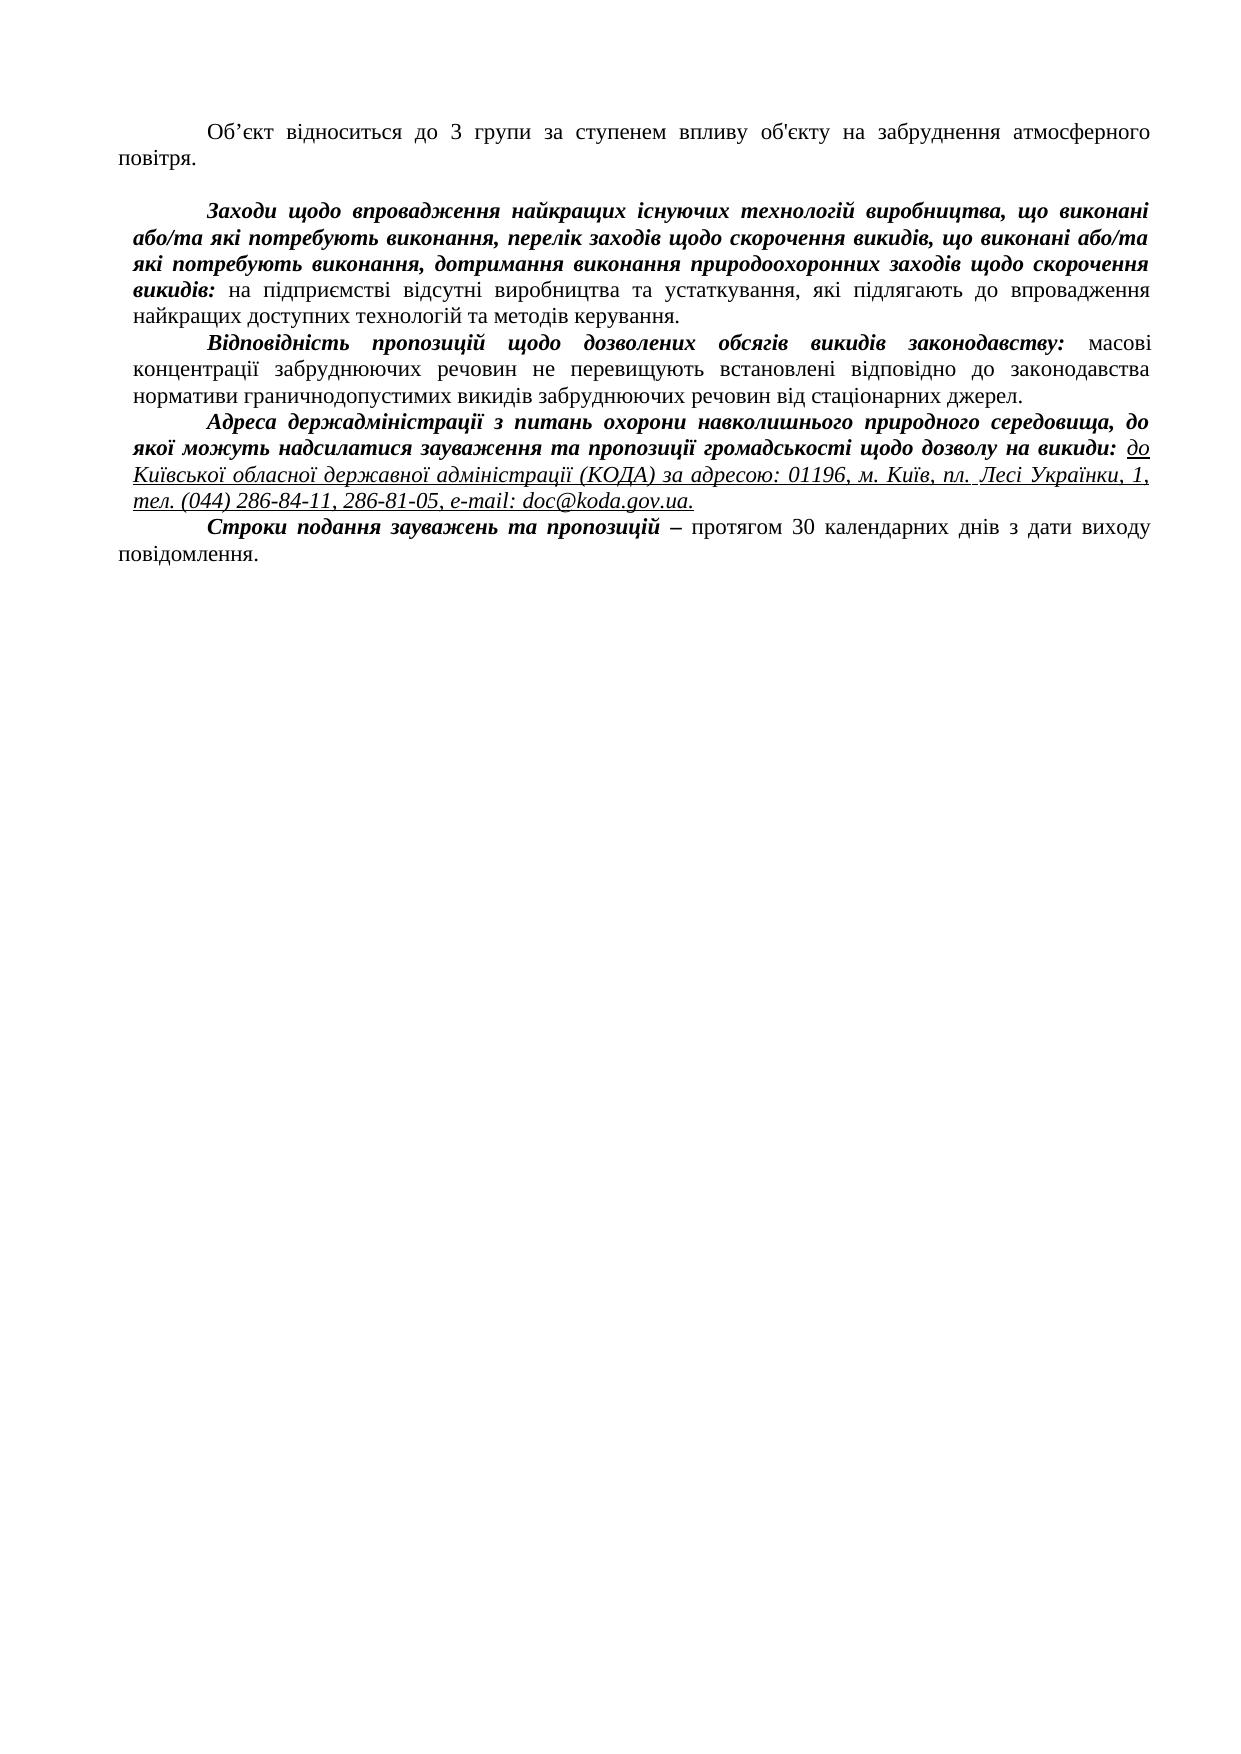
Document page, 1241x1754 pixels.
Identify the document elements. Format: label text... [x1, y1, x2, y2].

text Заходи щодо впровадження найкращих існуючих технологій виробництва, що виконані або/та які потребують виконання, перелік заходів щодо скорочення викидів, що виконані або/та які потребують виконання, дотримання виконання природоохоронних заходів щодо скорочення викидів: на підприємстві відсутні виробництва та устаткування, які підлягають до впровадження найкращих доступних технологій та методів керування. [133, 197, 1152, 329]
text Адреса держадміністрації з питань охорони навколишнього природного середовища, до якої можуть надсилатися зауваження та пропозиції громадськості щодо дозволу на викиди: до Київської обласної державної адміністрації (КОДА) за адресою: 01196, м. Київ, пл. Лесі Українки, 1, тел. (044) 286-84-11, 286-81-05, e-mail: doc@koda.gov.ua. [133, 408, 1152, 513]
text Відповідність пропозицій щодо дозволених обсягів викидів законодавству: масові концентрації забруднюючих речовин не перевищують встановлені відповідно до законодавства нормативи граничнодопустимих викидів забруднюючих речовин від стаціонарних джерел. [133, 329, 1152, 408]
text Строки подання зауважень та пропозицій – протягом 30 календарних днів з дати виходу повідомлення. [118, 513, 1152, 566]
text Об’єкт відноситься до 3 групи за ступенем впливу об'єкту на забруднення атмосферного повітря. [118, 118, 1152, 171]
